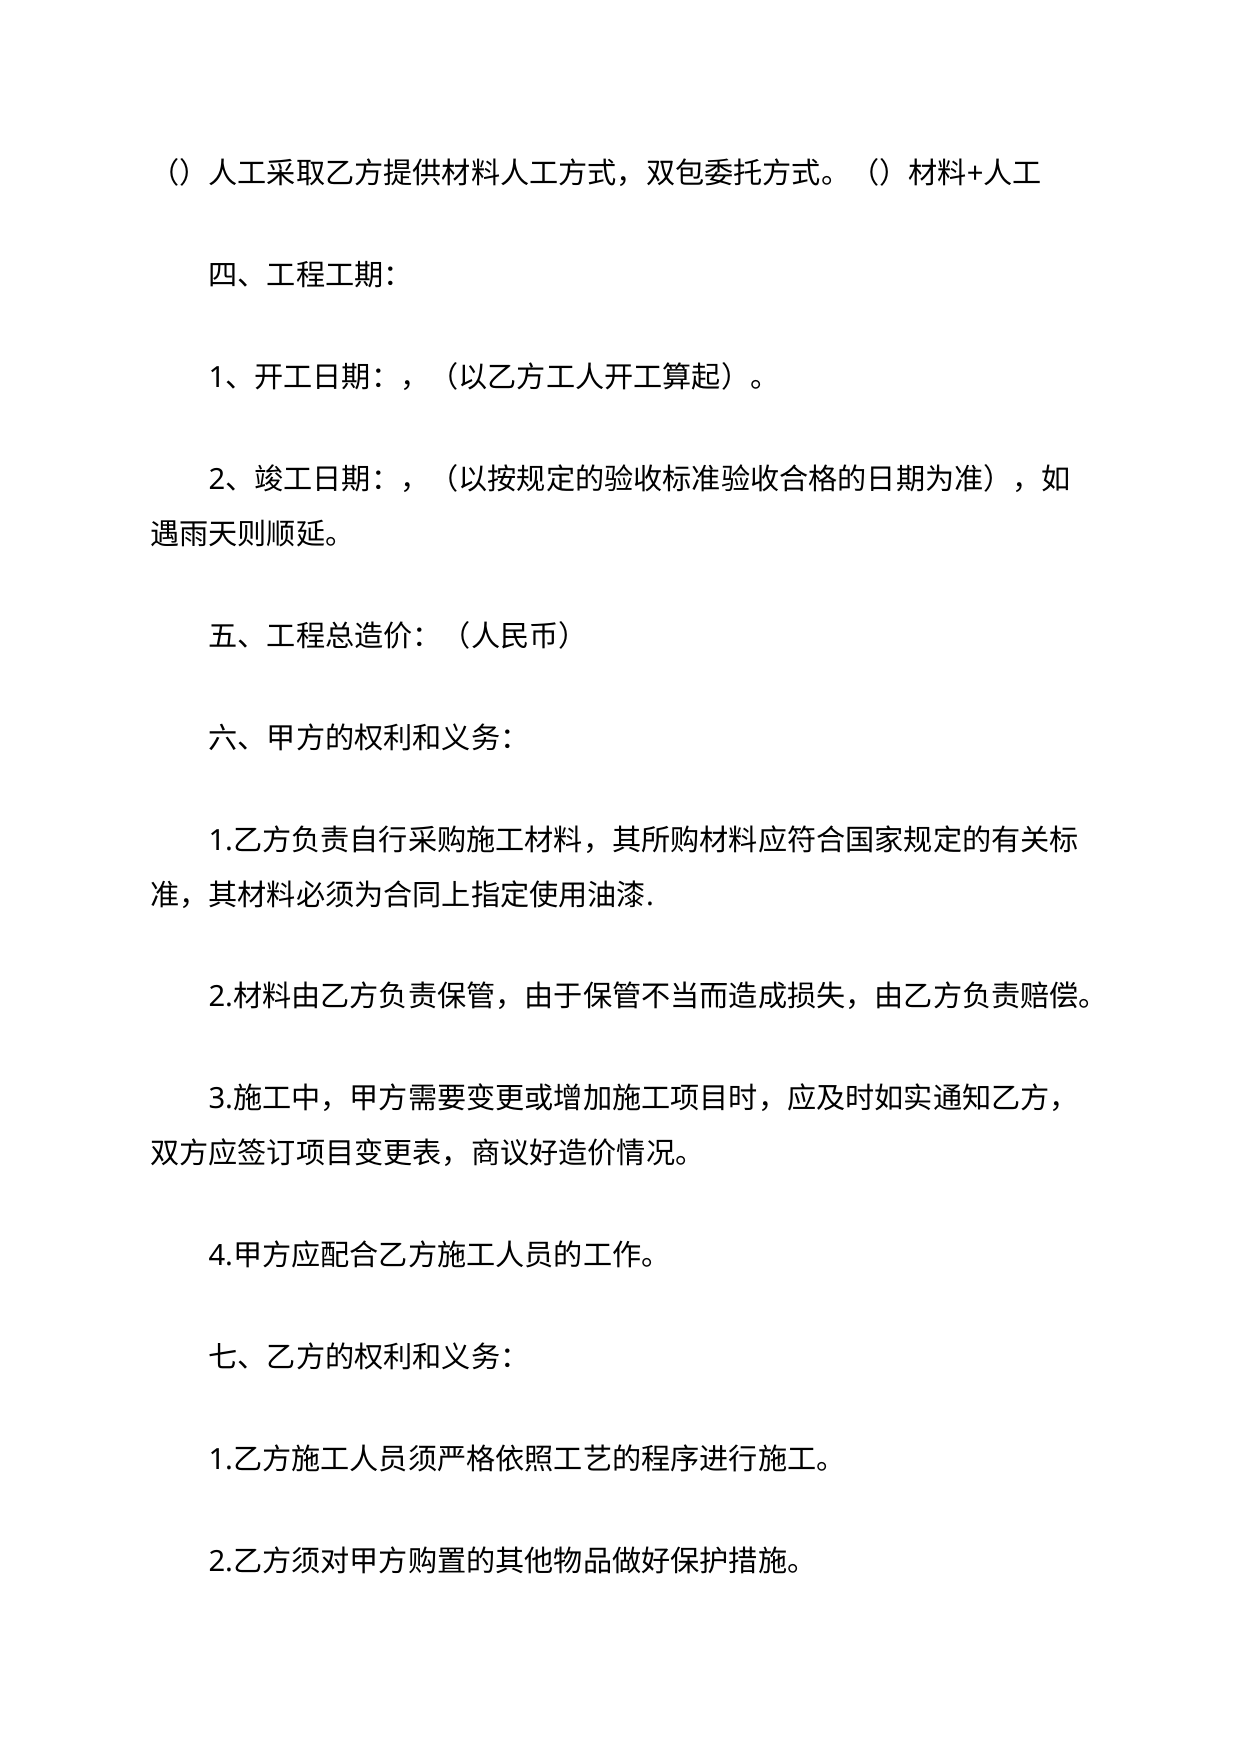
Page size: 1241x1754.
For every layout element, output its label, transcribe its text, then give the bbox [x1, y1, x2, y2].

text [150, 150, 1090, 192]
text 2.材料由乙方负责保管，由于保管不当而造成损失，由乙方负责赔偿。 [150, 973, 1090, 1015]
text 1、开工日期：，（以乙方工人开工算起）。 [150, 354, 1090, 396]
text 六、甲方的权利和义务： [150, 714, 1090, 757]
text 2.乙方须对甲方购置的其他物品做好保护措施。 [150, 1537, 1090, 1580]
text 1.乙方负责自行采购施工材料，其所购材料应符合国家规定的有关标准，其材料必须为合同上指定使用油漆. [150, 816, 1090, 913]
text 3.施工中，甲方需要变更或增加施工项目时，应及时如实通知乙方，双方应签订项目变更表，商议好造价情况。 [150, 1075, 1090, 1172]
text 四、工程工期： [150, 252, 1090, 294]
text 4.甲方应配合乙方施工人员的工作。 [150, 1232, 1090, 1274]
text 2、竣工日期：，（以按规定的验收标准验收合格的日期为准），如遇雨天则顺延。 [150, 456, 1090, 553]
text 五、工程总造价：（人民币） [150, 612, 1090, 655]
text 1.乙方施工人员须严格依照工艺的程序进行施工。 [150, 1436, 1090, 1478]
text 七、乙方的权利和义务： [150, 1334, 1090, 1376]
